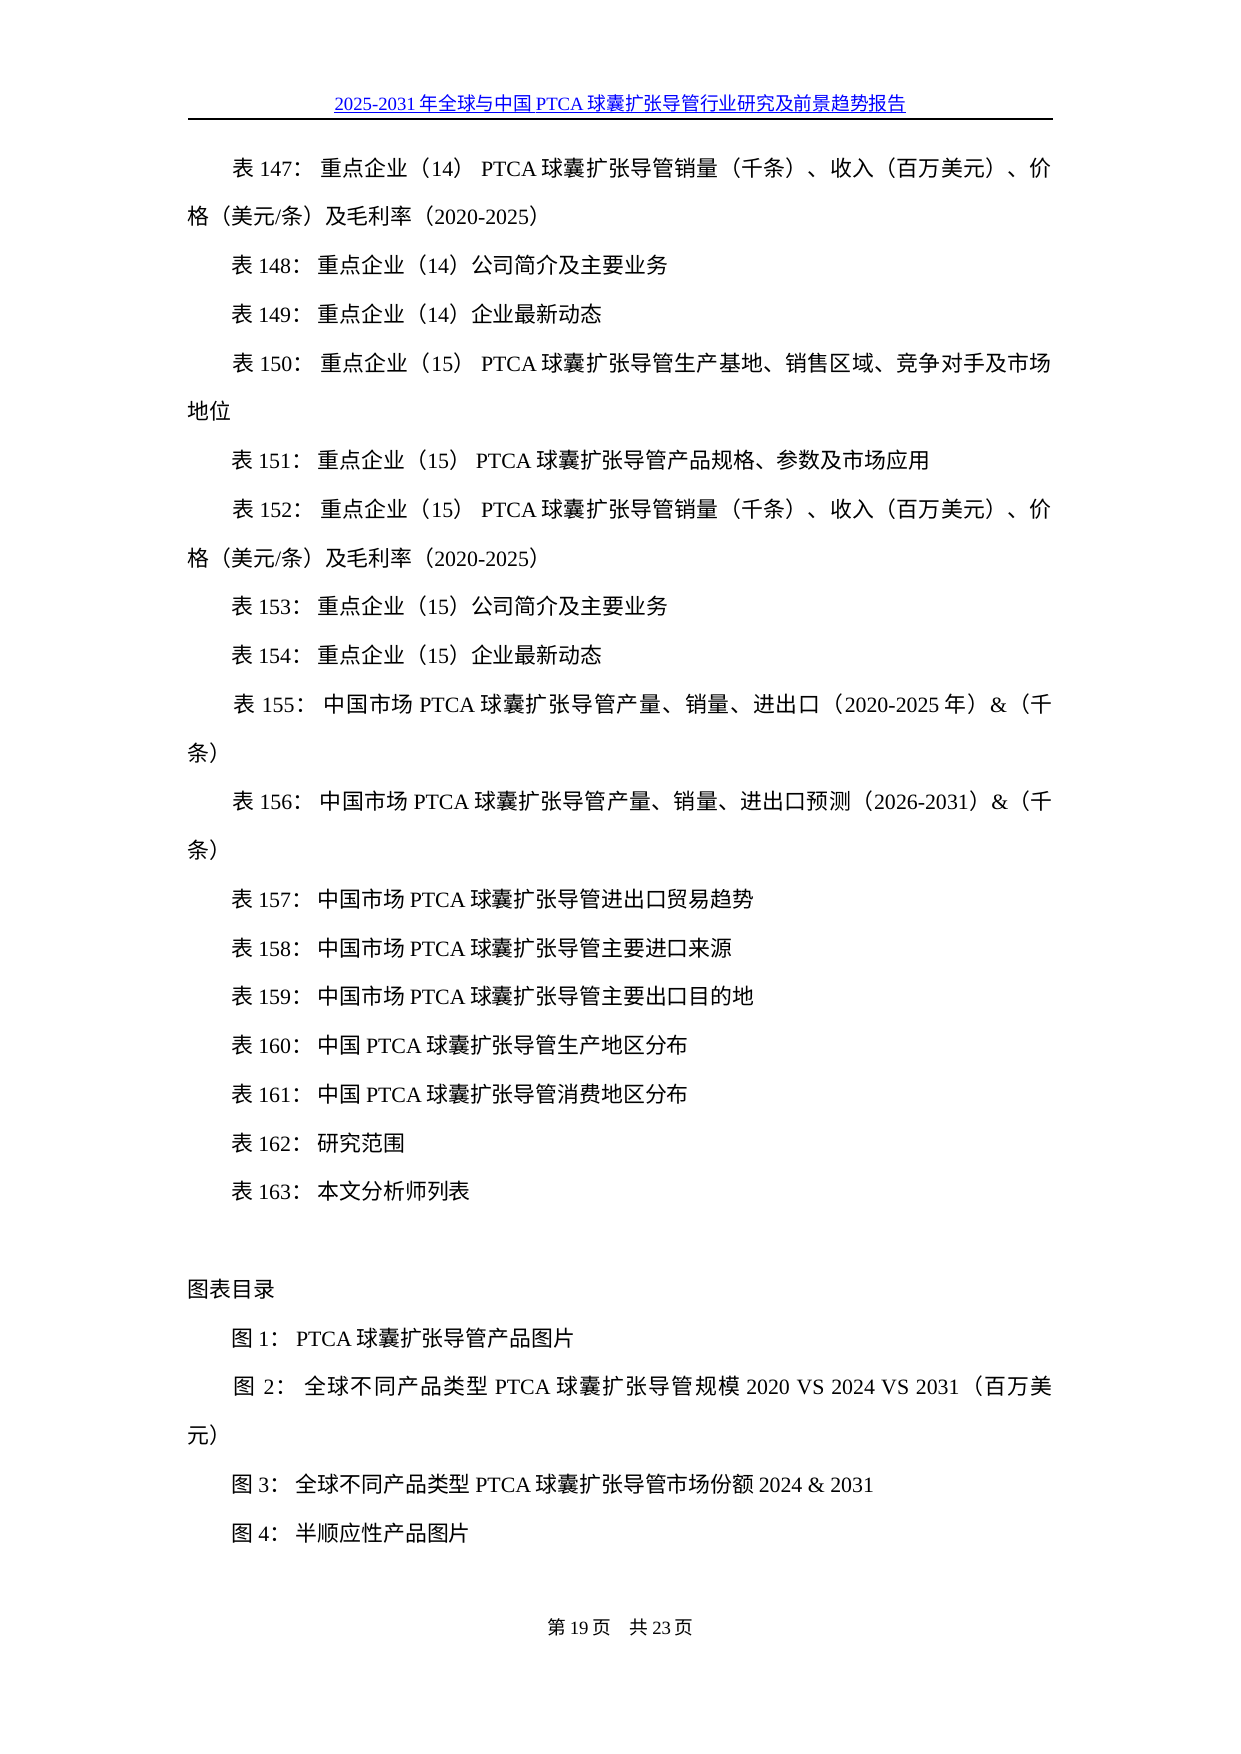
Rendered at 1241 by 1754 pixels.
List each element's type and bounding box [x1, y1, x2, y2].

text [187, 150, 1053, 1548]
